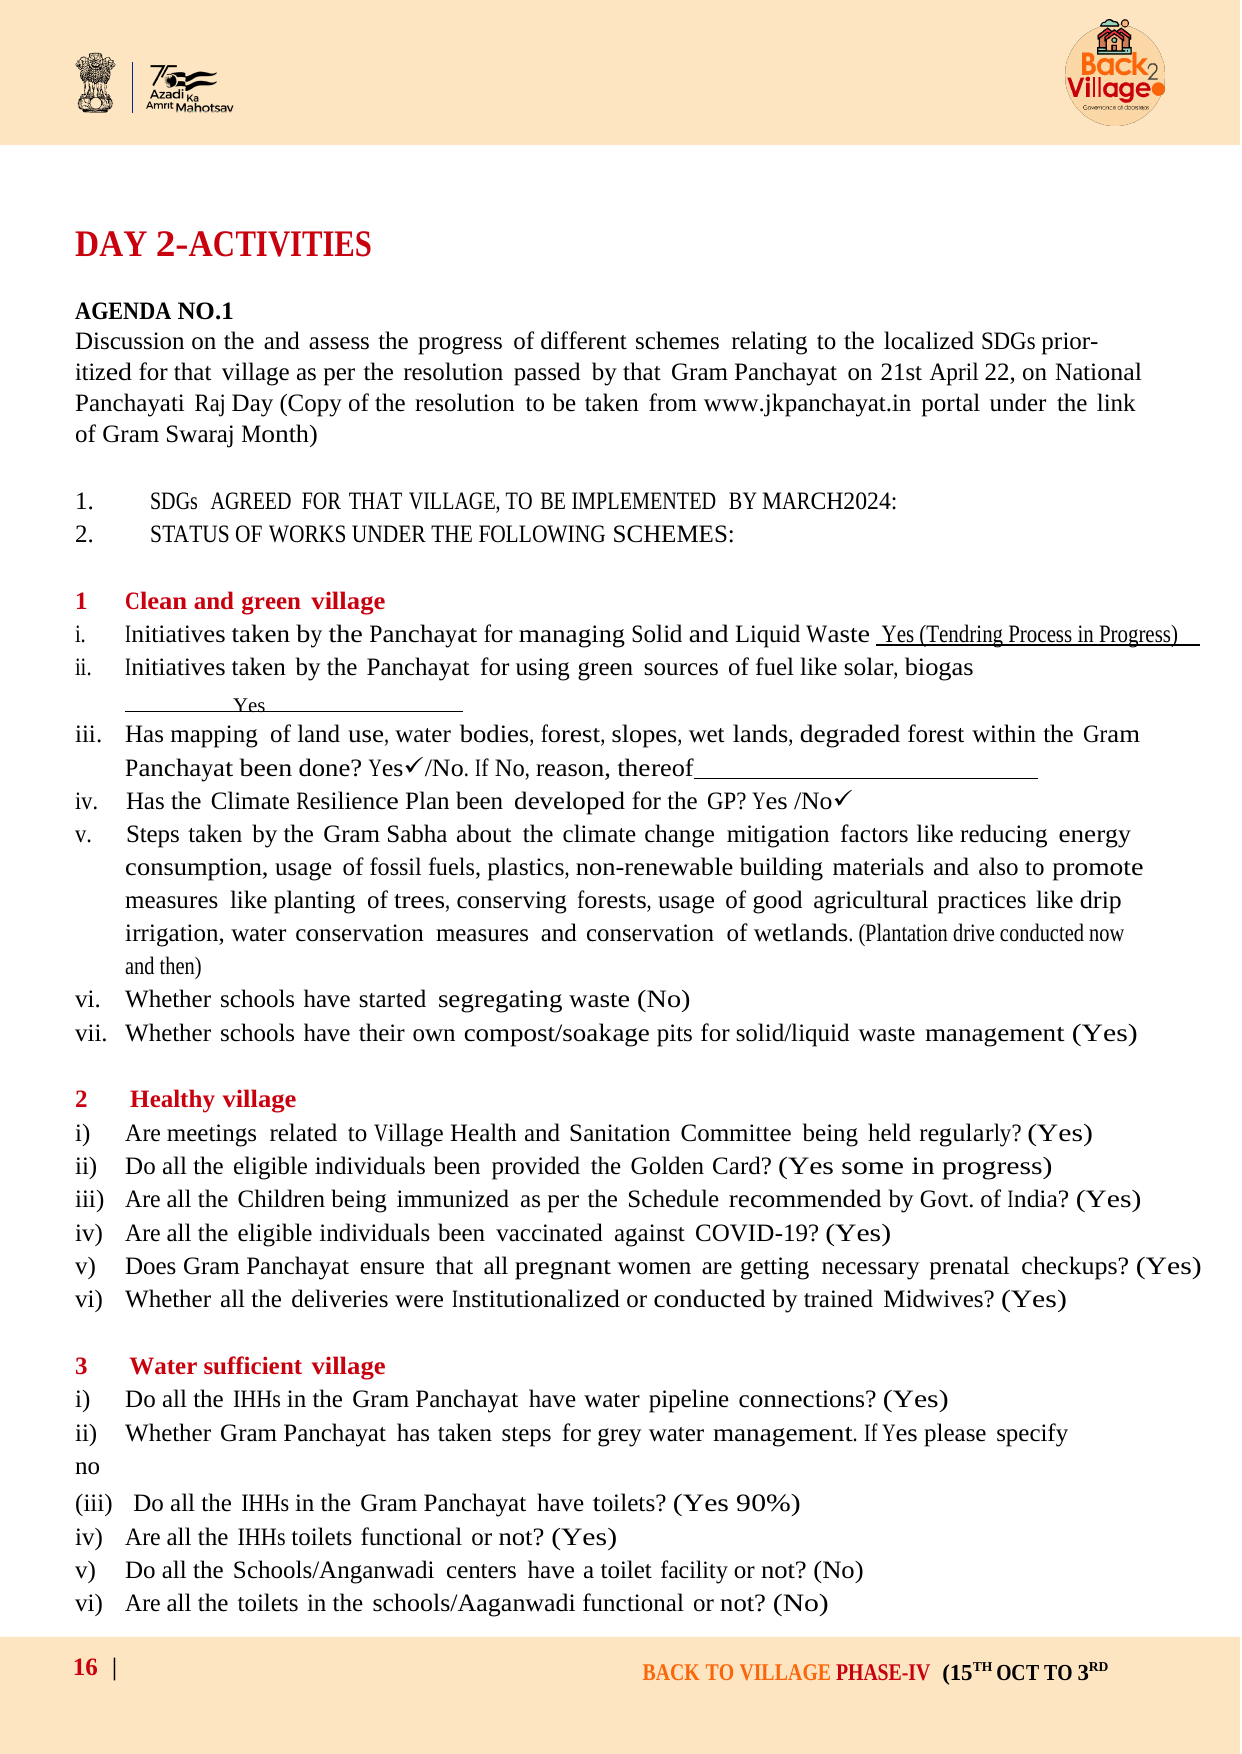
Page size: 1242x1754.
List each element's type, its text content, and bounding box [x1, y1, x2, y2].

text 3 Water sufficient village [75, 1351, 1242, 1380]
text vi) Are all the toilets in the schools/Aaganwadi functional or not? (No) [75, 1588, 1242, 1617]
text (iii) Do all the IHHs in the Gram Panchayat have toilets? (Yes 90%) [75, 1488, 1069, 1517]
text 1. SDGs AGREED FOR THAT VILLAGE, TO BE IMPLEMENTED BY MARCH2024: [75, 486, 1242, 515]
text i. Initiatives taken by the Panchayat for managing Solid and Liquid Waste Yes (Tendring Process in Progress) [75, 619, 1242, 648]
text i) Are meetings related to Village Health and Sanitation Committee being held regularly? (Yes) [75, 1118, 1242, 1147]
text v. Steps taken by the Gram Sabha about the climate change mitigation factors like reducing energy consumption, usage of fossil fuels, plastics, non-renewable building materials and also to promote measures like planting of trees, conserving forests, usage of good agricultural practices like drip irrigation, water conservation measures and conservation of wetlands. (Plantation drive conducted now and then) [75, 819, 1147, 980]
text ii. Initiatives taken by the Panchayat for using green sources of fuel like solar, biogas [75, 653, 1242, 681]
text ii) Do all the eligible individuals been provided the Golden Card? (Yes some in progress) [75, 1151, 1242, 1180]
text i) Do all the IHHs in the Gram Panchayat have water pipeline connections? (Yes) [75, 1384, 1242, 1413]
picture [73, 50, 118, 115]
text vii. Whether schools have their own compost/soakage pits for solid/liquid waste management (Yes) [75, 1018, 1242, 1047]
text iv. Has the Climate Resilience Plan been developed for the GP? Yes /No [75, 786, 1242, 815]
text DAY 2-ACTIVITIES [75, 221, 1242, 264]
picture [1063, 17, 1166, 126]
text iv) Are all the IHHs toilets functional or not? (Yes) [75, 1522, 1242, 1550]
text v) Do all the Schools/Anganwadi centers have a toilet facility or not? (No) [75, 1555, 1242, 1584]
text iv) Are all the eligible individuals been vaccinated against COVID-19? (Yes) [75, 1218, 1242, 1247]
picture [143, 60, 235, 115]
text iii) Are all the Children being immunized as per the Schedule recommended by Govt. of India? (Yes) [75, 1184, 1242, 1213]
text 2. STATUS OF WORKS UNDER THE FOLLOWING SCHEMES: [75, 519, 1242, 548]
text Panchayat been done? Yes/No. If No, reason, thereof [125, 753, 1242, 781]
text v) Does Gram Panchayat ensure that all pregnant women are getting necessary prenatal checkups? (Yes) [75, 1251, 1242, 1280]
text ii) Whether Gram Panchayat has taken steps for grey water management. If Yes please specify no [75, 1418, 1069, 1480]
text iii. Has mapping of land use, water bodies, forest, slopes, wet lands, degraded forest within the Gram [75, 719, 1242, 748]
text vi) Whether all the deliveries were Institutionalized or conducted by trained Midwives? (Yes) [75, 1284, 1242, 1313]
text Yes [0, 696, 1242, 717]
text 1 Clean and green village [75, 586, 1242, 615]
text vi. Whether schools have started segregating waste (No) [75, 984, 1242, 1013]
text AGENDA NO.1 [75, 296, 1242, 325]
text Discussion on the and assess the progress of different schemes relating to the localized SDGs prior- itized for that village as per the resolution passed by that Gram Panchayat on 21st April 22, on National Panchayati Raj Day (Copy of the resolution to be taken from www.jkpanchayat.in portal under the link of Gram Swaraj Month) [75, 326, 1160, 448]
text 2 Healthy village [75, 1084, 1242, 1113]
